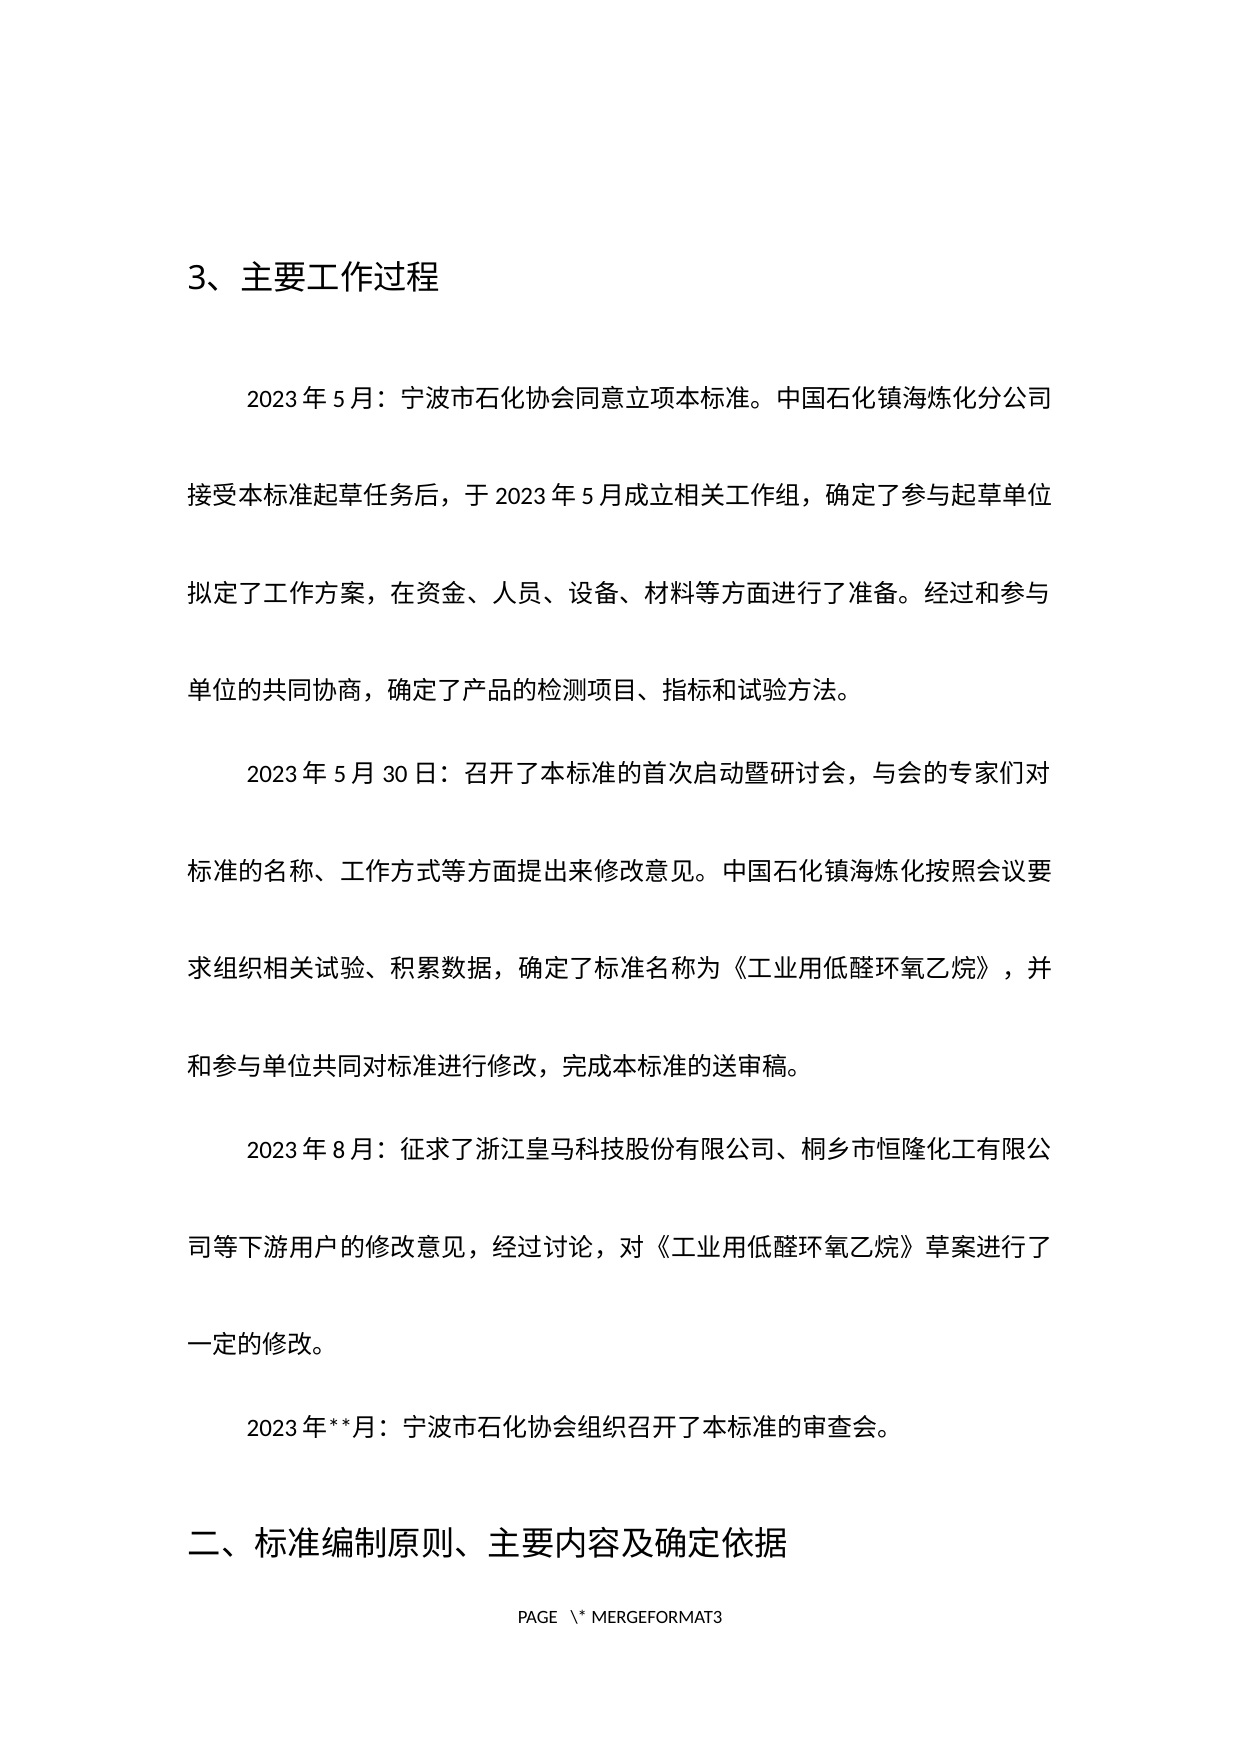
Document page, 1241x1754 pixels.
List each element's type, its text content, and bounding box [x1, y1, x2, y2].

text 2023年**月：宁波市石化协会组织召开了本标准的审查会。 [187, 1393, 1053, 1458]
text 2023年5月：宁波市石化协会同意立项本标准。中国石化镇海炼化分公司接受本标准起草任务后，于2023年5月成立相关工作组，确定了参与起草单位，拟定了工作方案，在资金、人员、设备、材料等方面进行了准备。经过和参与单位的共同协商，确定了产品的检测项目、指标和试验方法。 [187, 364, 1053, 721]
text 2023年5月30日：召开了本标准的首次启动暨研讨会，与会的专家们对标准的名称、工作方式等方面提出来修改意见。中国石化镇海炼化按照会议要求组织相关试验、积累数据，确定了标准名称为《工业用低醛环氧乙烷》，并和参与单位共同对标准进行修改，完成本标准的送审稿。 [187, 739, 1053, 1097]
list 3、主要工作过程 [187, 242, 1053, 307]
list 二、标准编制原则、主要内容及确定依据 [187, 1509, 1053, 1574]
text 2023年8月：征求了浙江皇马科技股份有限公司、桐乡市恒隆化工有限公司等下游用户的修改意见，经过讨论，对《工业用低醛环氧乙烷》草案进行了一定的修改。 [187, 1115, 1053, 1375]
